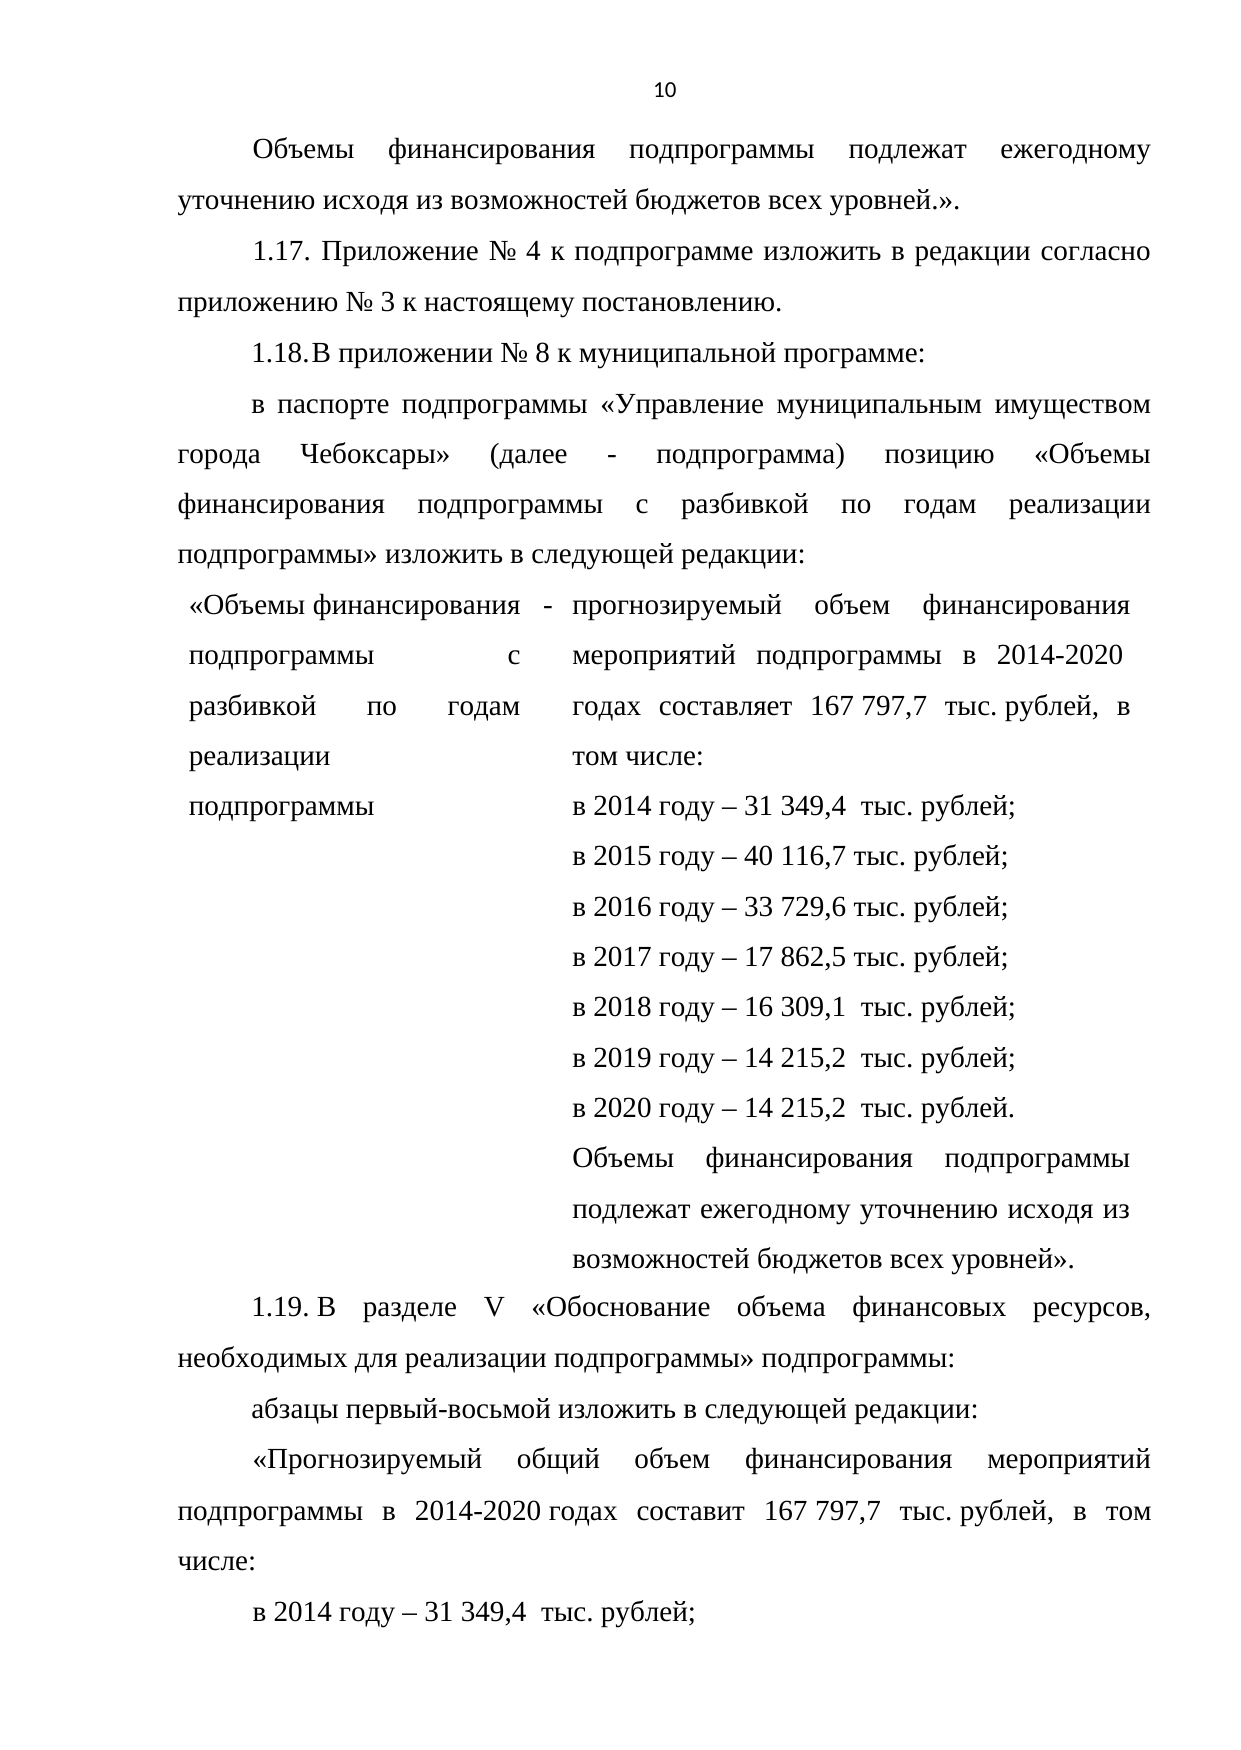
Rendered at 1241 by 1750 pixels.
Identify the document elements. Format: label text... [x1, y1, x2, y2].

text Объемы финансирования подпрограммы подлежат ежегодному уточнению исходя из возможностей бюджетов всех уровней.». [177, 131, 1152, 216]
table_header «Объемы финансирования подпрограммы с разбивкой по годам реализации подпрограммы [177, 587, 532, 1289]
table_header - [532, 587, 561, 1289]
text 1.19. В разделе V «Обоснование объема финансовых ресурсов, необходимых для реализации подпрограммы» подпрограммы: [177, 1289, 1152, 1373]
text в паспорте подпрограммы «Управление муниципальным имуществом города Чебоксары» (далее - подпрограмма) позицию «Объемы финансирования подпрограммы с разбивкой по годам реализации подпрограммы» изложить в следующей редакции: [177, 386, 1152, 570]
list Приложение № 4 к подпрограмме изложить в редакции согласно приложению № 3 к настоящему постановлению. [177, 233, 1152, 317]
text «Прогнозируемый общий объем финансирования мероприятий подпрограммы в 2014-2020 годах составит 167 797,7 тыс. рублей, в том числе: [177, 1442, 1152, 1577]
table_header прогнозируемый объем финансирования мероприятий подпрограммы в 2014-2020 годах составляет 167 797,7 тыс. рублей, в том числе: в 2014 году – 31 349,4 тыс. рублей; в 2015 году – 40 116,7 тыс. рублей; в 2016 году – 33 729,6 тыс. рублей; в 2017 году – 17 862,5 тыс. рублей; в 2018 году – 16 309,1 тыс. рублей; в 2019 году – 14 215,2 тыс. рублей; в 2020 году – 14 215,2 тыс. рублей. Объемы финансирования подпрограммы подлежат ежегодному уточнению исходя из возможностей бюджетов всех уровней». [561, 587, 1142, 1289]
text в 2014 году – 31 349,4 тыс. рублей; [177, 1594, 1152, 1628]
text абзацы первый-восьмой изложить в следующей редакции: [177, 1391, 1152, 1424]
list В приложении № 8 к муниципальной программе: [177, 335, 1152, 368]
